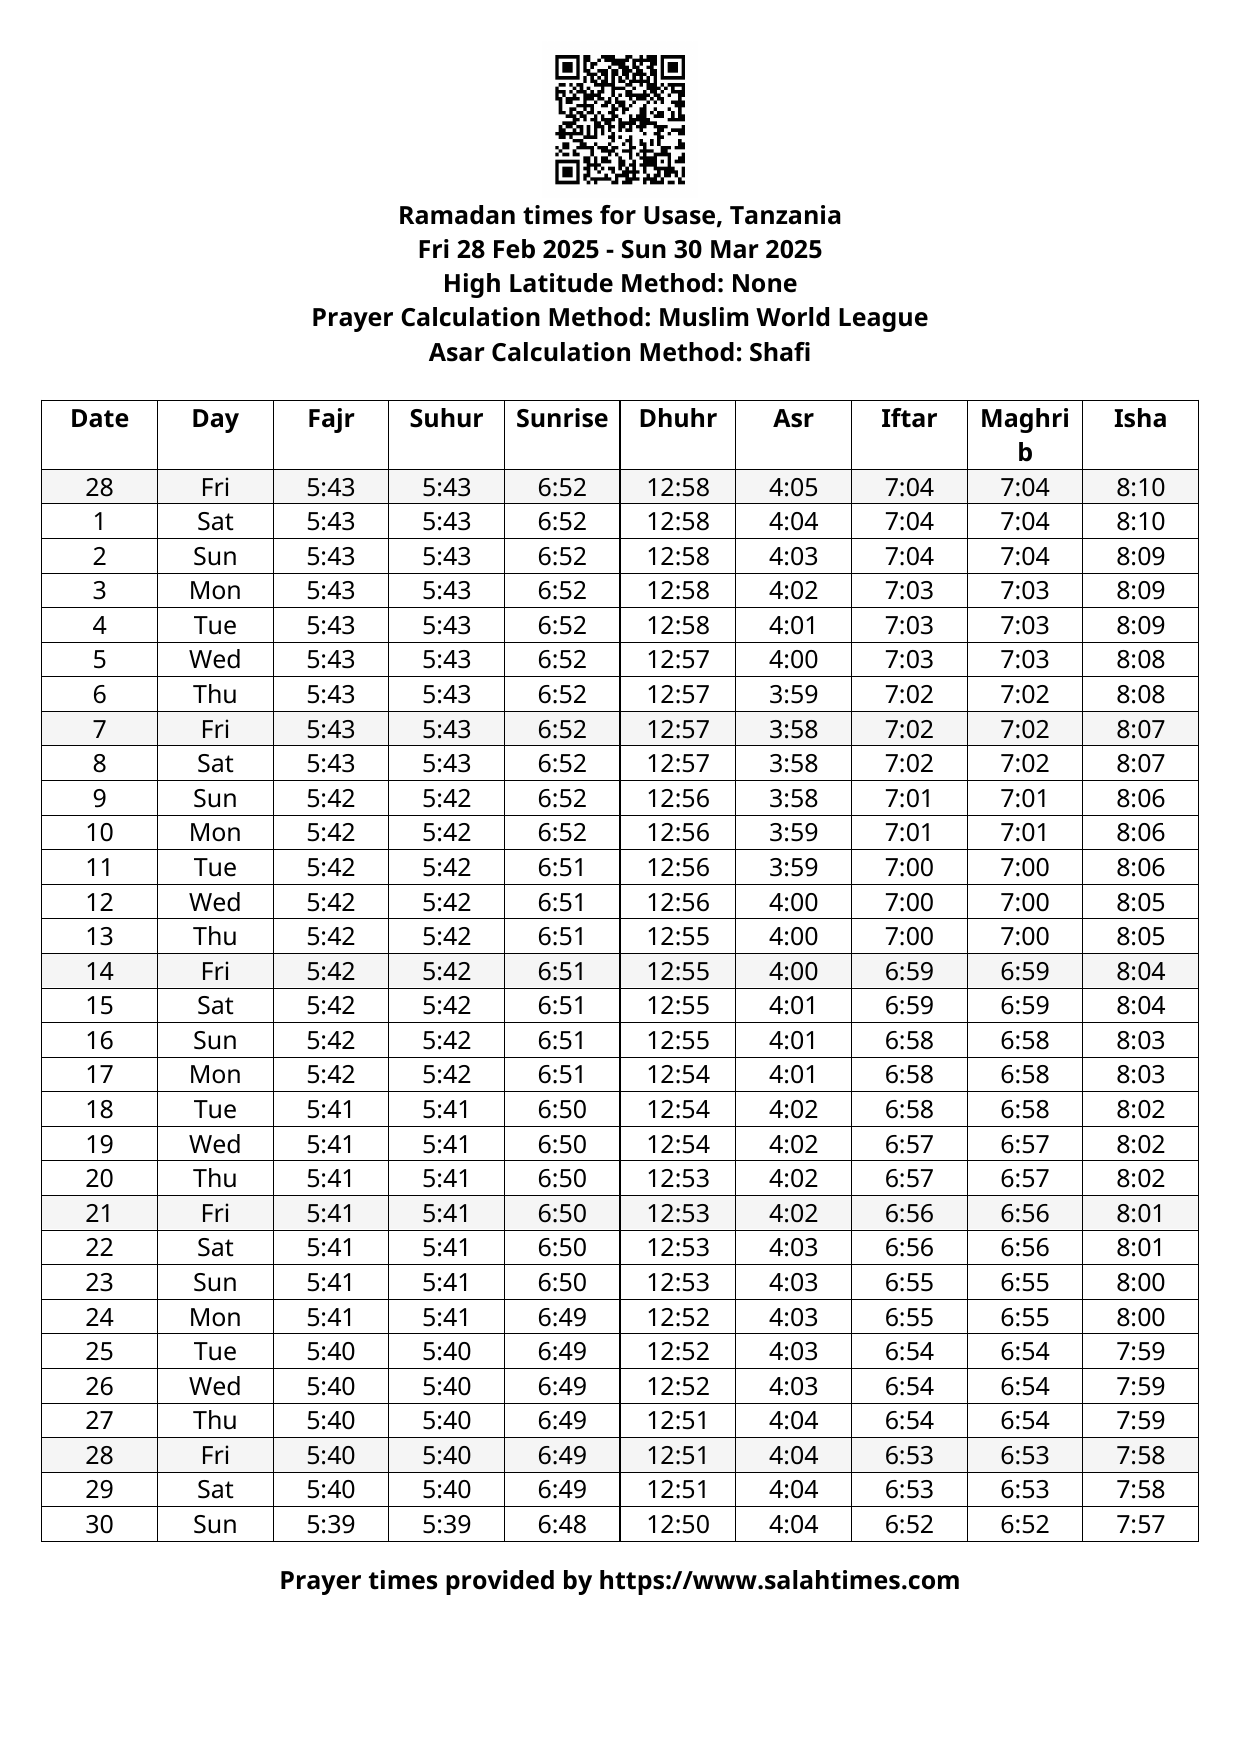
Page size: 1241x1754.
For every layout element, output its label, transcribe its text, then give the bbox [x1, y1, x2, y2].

table_cell 12:53 [621, 1196, 735, 1229]
table_cell 8:09 [1083, 608, 1198, 642]
table_cell 5:43 [389, 574, 504, 607]
table_cell 4:05 [736, 470, 851, 503]
table_cell 6:50 [505, 1127, 619, 1160]
table_cell 5:43 [274, 746, 388, 780]
table_cell 4:03 [736, 1334, 851, 1368]
table_cell 5:43 [389, 746, 504, 780]
table_cell 6 [42, 677, 157, 711]
table_cell 5:40 [389, 1438, 504, 1472]
table_cell 8:10 [1083, 504, 1198, 538]
table_cell 4:04 [736, 1404, 851, 1437]
table_cell Mon [158, 574, 273, 607]
table_cell 3:59 [736, 816, 851, 849]
table_cell 5:43 [389, 539, 504, 572]
table_cell 5:43 [389, 608, 504, 642]
table_cell 7 [42, 712, 157, 745]
table_cell 6:51 [505, 1023, 619, 1057]
table_cell 5:42 [389, 885, 504, 918]
table_cell 7:04 [852, 539, 967, 572]
table_cell 24 [42, 1300, 157, 1333]
table_cell 6:58 [968, 1023, 1082, 1057]
table_cell 16 [42, 1023, 157, 1057]
table_cell Wed [158, 1369, 273, 1402]
table_cell 12:56 [621, 781, 735, 814]
table_cell 6:54 [852, 1404, 967, 1437]
table_cell 6:50 [505, 1161, 619, 1195]
table_cell 8:02 [1083, 1127, 1198, 1160]
table_cell 5:41 [389, 1161, 504, 1195]
table_cell 12:50 [621, 1507, 735, 1541]
table_cell Thu [158, 677, 273, 711]
table_cell 6:52 [505, 712, 619, 745]
table_cell 12:53 [621, 1231, 735, 1264]
table_cell 6:58 [852, 1058, 967, 1091]
table_cell 8 [42, 746, 157, 780]
table_cell 12:57 [621, 643, 735, 676]
table_cell 5:43 [274, 470, 388, 503]
text Asar Calculation Method: Shafi [42, 334, 1198, 368]
table_cell 4:01 [736, 1058, 851, 1091]
table_cell 5:40 [389, 1404, 504, 1437]
picture [542, 41, 699, 198]
table_cell 7:01 [852, 816, 967, 849]
table_cell Tue [158, 1334, 273, 1368]
table_cell 12:58 [621, 470, 735, 503]
table_cell 5:42 [274, 989, 388, 1022]
table_cell 5:42 [274, 850, 388, 884]
table_cell 7:02 [968, 746, 1082, 780]
table_cell 4:00 [736, 954, 851, 987]
table_cell 5:41 [274, 1300, 388, 1333]
table_cell 6:55 [852, 1265, 967, 1299]
table_cell 4:00 [736, 885, 851, 918]
table_cell 26 [42, 1369, 157, 1402]
table_cell 6:57 [852, 1161, 967, 1195]
table_cell 8:00 [1083, 1300, 1198, 1333]
table_cell 5:43 [274, 712, 388, 745]
table_cell 12:56 [621, 816, 735, 849]
table_cell 5:42 [274, 1023, 388, 1057]
table_cell Thu [158, 919, 273, 953]
table_cell 4 [42, 608, 157, 642]
table_header Asr [736, 401, 851, 469]
table_cell 6:51 [505, 850, 619, 884]
table_cell 7:02 [852, 712, 967, 745]
table_cell 22 [42, 1231, 157, 1264]
table_cell 12:54 [621, 1058, 735, 1091]
table_cell 5:41 [274, 1196, 388, 1229]
table_cell 5:41 [389, 1265, 504, 1299]
table_cell 8:09 [1083, 539, 1198, 572]
table_cell 5:40 [274, 1473, 388, 1506]
table_cell 8:03 [1083, 1058, 1198, 1091]
table_cell Wed [158, 643, 273, 676]
table_header Fajr [274, 401, 388, 469]
table_cell 6:59 [968, 989, 1082, 1022]
table_cell 27 [42, 1404, 157, 1437]
table_cell Fri [158, 712, 273, 745]
table_cell 6:52 [505, 470, 619, 503]
table_cell 5:41 [274, 1161, 388, 1195]
table_cell 6:53 [968, 1438, 1082, 1472]
table_cell 5:42 [389, 850, 504, 884]
table_cell 2 [42, 539, 157, 572]
table_cell 12:55 [621, 989, 735, 1022]
table_cell 6:54 [968, 1404, 1082, 1437]
table_cell 9 [42, 781, 157, 814]
table_cell 6:49 [505, 1334, 619, 1368]
table_cell 7:01 [852, 781, 967, 814]
table_cell Tue [158, 608, 273, 642]
table_cell 7:01 [968, 816, 1082, 849]
table_cell 6:52 [505, 504, 619, 538]
table_header Date [42, 401, 157, 469]
table_cell 14 [42, 954, 157, 987]
table_cell 19 [42, 1127, 157, 1160]
table_cell 4:02 [736, 1196, 851, 1229]
table_cell 5:41 [389, 1092, 504, 1126]
table_cell 5:43 [389, 470, 504, 503]
table_cell 3:58 [736, 781, 851, 814]
table_cell 7:02 [852, 746, 967, 780]
table_cell 6:50 [505, 1092, 619, 1126]
table_cell 12:58 [621, 504, 735, 538]
table_cell 12:55 [621, 919, 735, 953]
table_cell Fri [158, 1438, 273, 1472]
table_cell 4:00 [736, 919, 851, 953]
table_cell Sat [158, 504, 273, 538]
text High Latitude Method: None [42, 266, 1198, 300]
table_cell 6:55 [968, 1300, 1082, 1333]
table_cell 5:43 [274, 643, 388, 676]
table_cell 5:40 [389, 1473, 504, 1506]
table_cell Sat [158, 1231, 273, 1264]
table_cell 7:00 [968, 850, 1082, 884]
table_cell 5:42 [274, 885, 388, 918]
table_cell 5:43 [389, 643, 504, 676]
table_cell 5:42 [274, 1058, 388, 1091]
table_cell 5:39 [274, 1507, 388, 1541]
table_cell 5:42 [274, 954, 388, 987]
table_cell 5:41 [389, 1127, 504, 1160]
table_cell 6:51 [505, 954, 619, 987]
table_header Isha [1083, 401, 1198, 469]
table_cell 7:58 [1083, 1438, 1198, 1472]
table_cell 5:42 [389, 919, 504, 953]
table_cell 12:58 [621, 608, 735, 642]
table_cell 5:41 [389, 1196, 504, 1229]
table_cell 7:03 [968, 608, 1082, 642]
table_cell 6:57 [968, 1127, 1082, 1160]
table_cell 1 [42, 504, 157, 538]
table_cell 12:57 [621, 746, 735, 780]
table_cell Thu [158, 1161, 273, 1195]
table_header Dhuhr [621, 401, 735, 469]
table_cell 4:01 [736, 989, 851, 1022]
table_cell 12:56 [621, 885, 735, 918]
table_cell 6:54 [852, 1369, 967, 1402]
table_cell 17 [42, 1058, 157, 1091]
table_header Sunrise [505, 401, 619, 469]
table_cell 4:03 [736, 1369, 851, 1402]
table_cell 4:04 [736, 1507, 851, 1541]
table_cell 6:54 [852, 1334, 967, 1368]
table_cell 8:07 [1083, 712, 1198, 745]
table_cell 5:41 [274, 1092, 388, 1126]
table_cell 6:52 [852, 1507, 967, 1541]
table_cell 6:56 [852, 1196, 967, 1229]
table_cell Sun [158, 1507, 273, 1541]
table_cell 8:02 [1083, 1092, 1198, 1126]
table_cell 5:41 [389, 1231, 504, 1264]
table_cell 6:52 [505, 574, 619, 607]
table_cell 4:02 [736, 1127, 851, 1160]
table_cell Tue [158, 850, 273, 884]
table_cell 7:00 [852, 919, 967, 953]
table_cell 5:42 [389, 781, 504, 814]
table_cell 25 [42, 1334, 157, 1368]
table_header Maghrib [968, 401, 1082, 469]
table_cell 5:40 [274, 1438, 388, 1472]
table_cell 5:43 [274, 539, 388, 572]
table_cell 28 [42, 1438, 157, 1472]
table_cell 5:41 [274, 1127, 388, 1160]
table_cell Mon [158, 816, 273, 849]
table_cell 6:52 [505, 643, 619, 676]
table_cell 5:41 [274, 1231, 388, 1264]
table_cell 6:49 [505, 1473, 619, 1506]
table_cell 6:56 [852, 1231, 967, 1264]
table_cell 11 [42, 850, 157, 884]
table_cell 7:03 [852, 574, 967, 607]
table_cell 6:51 [505, 989, 619, 1022]
table_cell Sun [158, 539, 273, 572]
table_cell 5:43 [274, 574, 388, 607]
table_cell Sun [158, 781, 273, 814]
table_cell 7:59 [1083, 1404, 1198, 1437]
table_cell 6:53 [968, 1473, 1082, 1506]
table_cell 12:56 [621, 850, 735, 884]
table_cell 6:55 [852, 1300, 967, 1333]
table_cell 7:59 [1083, 1369, 1198, 1402]
table_cell 5:43 [274, 504, 388, 538]
table_cell 6:58 [852, 1092, 967, 1126]
table_cell 7:04 [968, 539, 1082, 572]
table_cell 5:41 [389, 1300, 504, 1333]
table_cell 7:59 [1083, 1334, 1198, 1368]
table_cell Sat [158, 989, 273, 1022]
table_cell 8:09 [1083, 574, 1198, 607]
table_cell 8:04 [1083, 954, 1198, 987]
table_cell 3:58 [736, 746, 851, 780]
table_cell 12:53 [621, 1161, 735, 1195]
table_header Suhur [389, 401, 504, 469]
table_cell 5:41 [274, 1265, 388, 1299]
table_cell 5:40 [274, 1334, 388, 1368]
table_cell 3:58 [736, 712, 851, 745]
table_cell Thu [158, 1404, 273, 1437]
table_cell 4:02 [736, 1092, 851, 1126]
table_cell 12:53 [621, 1265, 735, 1299]
table_cell 7:02 [852, 677, 967, 711]
table_cell 4:01 [736, 1023, 851, 1057]
table_cell 5:42 [389, 954, 504, 987]
table_cell 4:04 [736, 1438, 851, 1472]
table_cell 12:55 [621, 954, 735, 987]
table_cell 12:57 [621, 712, 735, 745]
table_cell 12:58 [621, 574, 735, 607]
table_cell 6:59 [852, 954, 967, 987]
table_cell 7:01 [968, 781, 1082, 814]
table_cell Tue [158, 1092, 273, 1126]
table_cell Fri [158, 954, 273, 987]
table_cell 4:03 [736, 1300, 851, 1333]
table_header Iftar [852, 401, 967, 469]
table_cell 5:43 [389, 712, 504, 745]
table_cell Wed [158, 1127, 273, 1160]
table_cell 8:10 [1083, 470, 1198, 503]
table_cell 6:49 [505, 1438, 619, 1472]
table_cell 7:03 [968, 643, 1082, 676]
table_cell 5:40 [389, 1369, 504, 1402]
table_cell 6:50 [505, 1196, 619, 1229]
table_cell 12:51 [621, 1473, 735, 1506]
table_cell 7:02 [968, 712, 1082, 745]
table_cell 5:43 [274, 677, 388, 711]
table_cell 4:04 [736, 1473, 851, 1506]
table_cell 8:00 [1083, 1265, 1198, 1299]
table_cell 29 [42, 1473, 157, 1506]
table_cell 6:54 [968, 1369, 1082, 1402]
table_cell 8:05 [1083, 885, 1198, 918]
table_cell 6:49 [505, 1404, 619, 1437]
table_cell 5:42 [389, 989, 504, 1022]
table_cell 5:42 [274, 781, 388, 814]
table_cell 7:00 [968, 919, 1082, 953]
table_cell 5:42 [274, 816, 388, 849]
table_cell 4:03 [736, 539, 851, 572]
table_cell 5:42 [389, 1023, 504, 1057]
table_cell 7:58 [1083, 1473, 1198, 1506]
table_cell 6:59 [852, 989, 967, 1022]
table_cell 7:00 [968, 885, 1082, 918]
table_cell 5:42 [389, 816, 504, 849]
table_cell 8:04 [1083, 989, 1198, 1022]
table_cell 7:00 [852, 885, 967, 918]
table_cell 7:04 [968, 504, 1082, 538]
table_cell 5:39 [389, 1507, 504, 1541]
table_cell 12 [42, 885, 157, 918]
table_cell 8:06 [1083, 781, 1198, 814]
table_cell 5:43 [389, 677, 504, 711]
table_cell 5:40 [274, 1369, 388, 1402]
table_cell 6:51 [505, 885, 619, 918]
table_cell 7:03 [852, 643, 967, 676]
table_cell 8:06 [1083, 850, 1198, 884]
table_cell Fri [158, 470, 273, 503]
table_cell 21 [42, 1196, 157, 1229]
table_cell 6:59 [968, 954, 1082, 987]
table_cell 6:57 [968, 1161, 1082, 1195]
table_cell 4:02 [736, 574, 851, 607]
table_cell 8:03 [1083, 1023, 1198, 1057]
table_cell 6:49 [505, 1300, 619, 1333]
table_cell 6:49 [505, 1369, 619, 1402]
table_cell 3:59 [736, 677, 851, 711]
table_cell Mon [158, 1300, 273, 1333]
table_cell 6:52 [505, 781, 619, 814]
table_cell 4:02 [736, 1161, 851, 1195]
table_cell 6:51 [505, 919, 619, 953]
table_cell 6:52 [505, 746, 619, 780]
table_cell 12:52 [621, 1369, 735, 1402]
table_cell 6:51 [505, 1058, 619, 1091]
table_cell Fri [158, 1196, 273, 1229]
table_cell 12:58 [621, 539, 735, 572]
table_cell 12:54 [621, 1092, 735, 1126]
table_cell 12:55 [621, 1023, 735, 1057]
table_cell 6:54 [968, 1334, 1082, 1368]
table_cell 6:56 [968, 1196, 1082, 1229]
table_cell Mon [158, 1058, 273, 1091]
table_cell 8:01 [1083, 1231, 1198, 1264]
table_cell 6:48 [505, 1507, 619, 1541]
table_cell 5:43 [389, 504, 504, 538]
table_cell 12:52 [621, 1334, 735, 1368]
table_cell 7:03 [968, 574, 1082, 607]
table_cell 6:53 [852, 1438, 967, 1472]
table_cell 7:04 [852, 504, 967, 538]
table_cell Sun [158, 1023, 273, 1057]
table_cell 5:42 [274, 919, 388, 953]
text Ramadan times for Usase, Tanzania [42, 198, 1198, 232]
table_cell 12:57 [621, 677, 735, 711]
table_cell 6:52 [968, 1507, 1082, 1541]
table_cell 7:00 [852, 850, 967, 884]
table_cell 8:05 [1083, 919, 1198, 953]
table_cell 15 [42, 989, 157, 1022]
table_cell 12:54 [621, 1127, 735, 1160]
table_cell 6:50 [505, 1231, 619, 1264]
table_cell 5:40 [274, 1404, 388, 1437]
table_cell 8:07 [1083, 746, 1198, 780]
table_cell 28 [42, 470, 157, 503]
table_cell 6:57 [852, 1127, 967, 1160]
table_cell 7:57 [1083, 1507, 1198, 1541]
table_cell 4:03 [736, 1231, 851, 1264]
table_cell 13 [42, 919, 157, 953]
table_cell 5 [42, 643, 157, 676]
table_cell 3 [42, 574, 157, 607]
table_header Day [158, 401, 273, 469]
table_cell 6:52 [505, 539, 619, 572]
table_cell 18 [42, 1092, 157, 1126]
text Prayer Calculation Method: Muslim World League [42, 300, 1198, 334]
table_cell 10 [42, 816, 157, 849]
table_cell 30 [42, 1507, 157, 1541]
table_cell Sun [158, 1265, 273, 1299]
table_cell 4:04 [736, 504, 851, 538]
table_cell 8:02 [1083, 1161, 1198, 1195]
table_cell 6:50 [505, 1265, 619, 1299]
table_cell 6:52 [505, 677, 619, 711]
table_cell Sat [158, 746, 273, 780]
table_cell 6:52 [505, 608, 619, 642]
table_cell 7:02 [968, 677, 1082, 711]
table_cell 5:43 [274, 608, 388, 642]
table_cell 6:52 [505, 816, 619, 849]
table_cell 6:58 [852, 1023, 967, 1057]
table_cell 8:06 [1083, 816, 1198, 849]
table_cell 12:51 [621, 1438, 735, 1472]
table_cell 7:03 [852, 608, 967, 642]
table_cell 12:52 [621, 1300, 735, 1333]
table_cell 4:03 [736, 1265, 851, 1299]
table_cell 20 [42, 1161, 157, 1195]
text Prayer times provided by https://www.salahtimes.com [42, 1563, 1198, 1597]
table_cell 5:40 [389, 1334, 504, 1368]
table_cell Wed [158, 885, 273, 918]
table_cell 4:00 [736, 643, 851, 676]
table_cell 6:55 [968, 1265, 1082, 1299]
table_cell 12:51 [621, 1404, 735, 1437]
table_cell 8:01 [1083, 1196, 1198, 1229]
table_cell 4:01 [736, 608, 851, 642]
table_cell 6:58 [968, 1058, 1082, 1091]
table_cell 6:53 [852, 1473, 967, 1506]
table_cell 6:58 [968, 1092, 1082, 1126]
table_cell 7:04 [968, 470, 1082, 503]
table_cell 23 [42, 1265, 157, 1299]
table_cell Sat [158, 1473, 273, 1506]
text Fri 28 Feb 2025 - Sun 30 Mar 2025 [42, 232, 1198, 266]
table_cell 6:56 [968, 1231, 1082, 1264]
table_cell 5:42 [389, 1058, 504, 1091]
table_cell 3:59 [736, 850, 851, 884]
table_cell 8:08 [1083, 677, 1198, 711]
table_cell 7:04 [852, 470, 967, 503]
table_cell 8:08 [1083, 643, 1198, 676]
